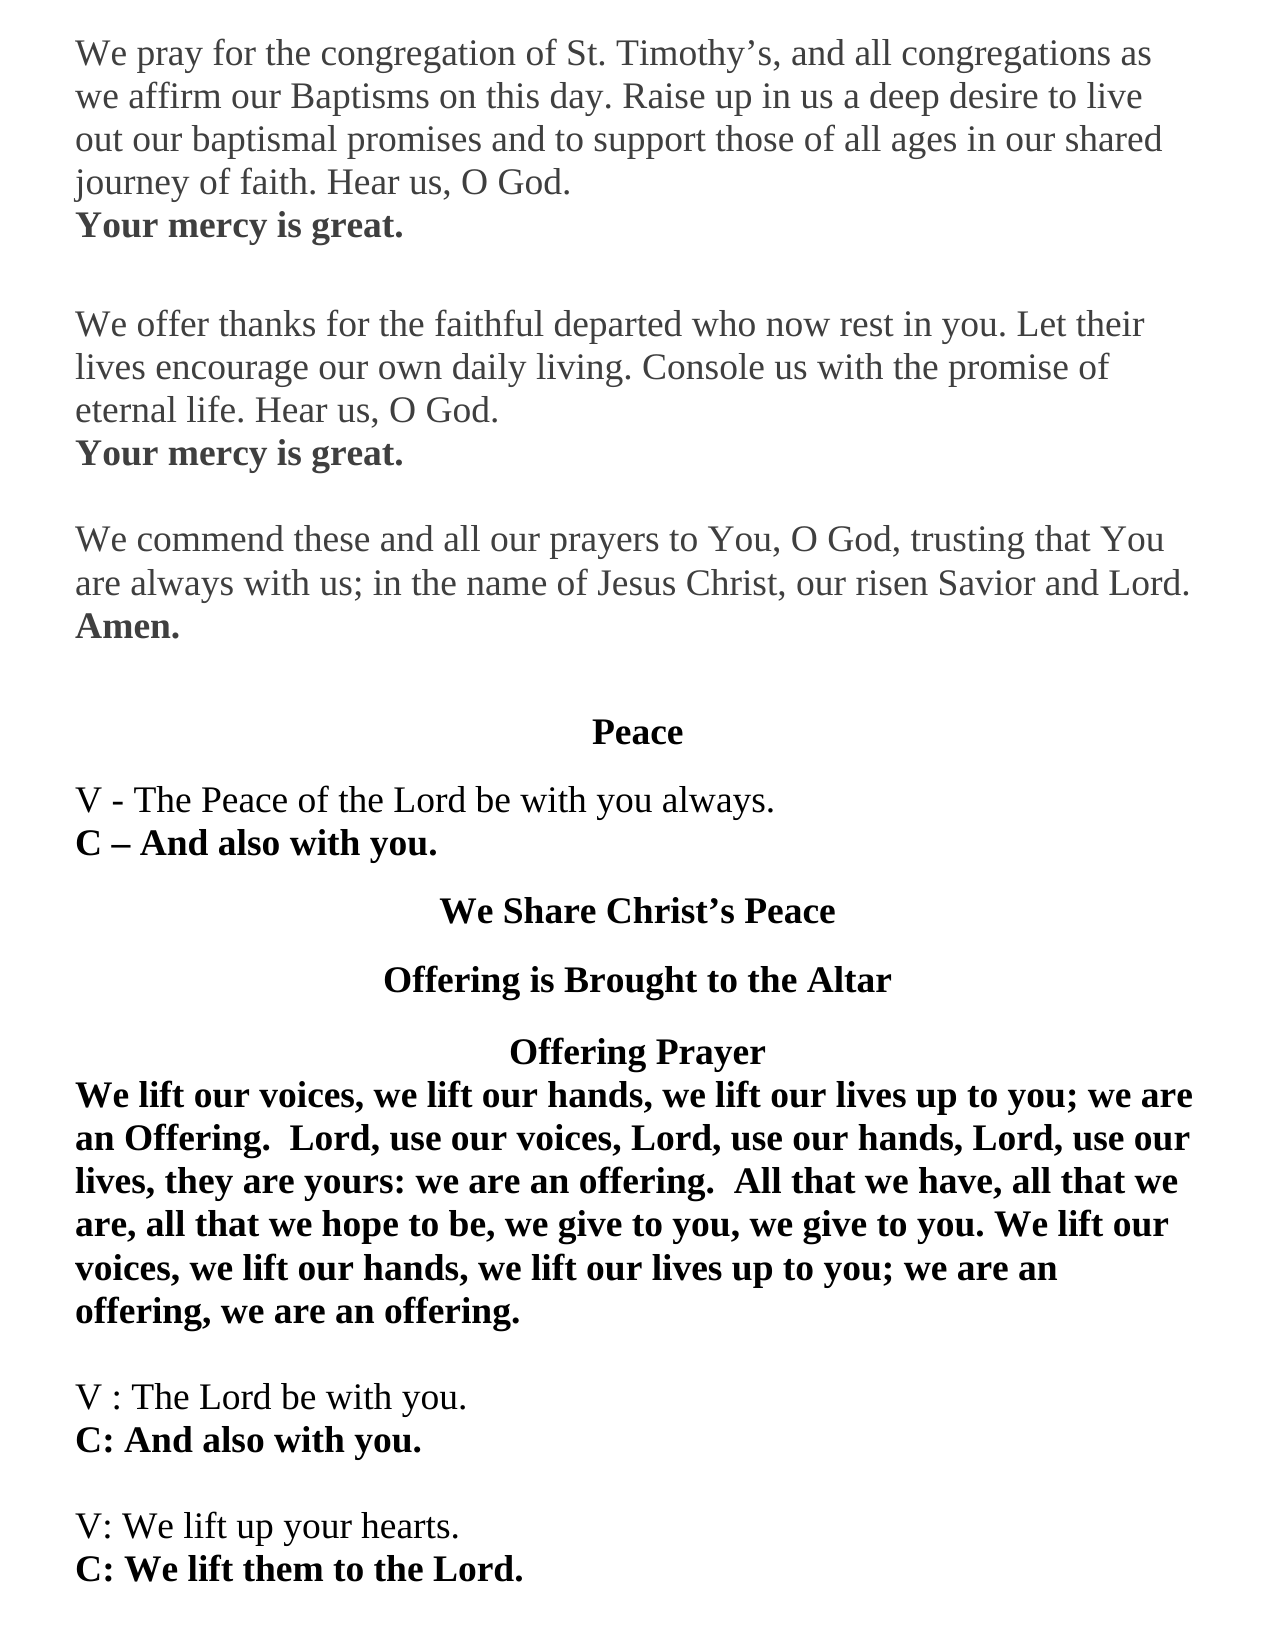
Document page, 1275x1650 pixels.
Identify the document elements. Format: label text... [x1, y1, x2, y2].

text Offering is Brought to the Altar [75, 957, 1200, 1000]
text We commend these and all our prayers to You, O God, trusting that You are always with us; in the name of Jesus Christ, our risen Savior and Lord. [75, 517, 1200, 603]
text Peace [75, 709, 1200, 753]
text We Share Christ’s Peace [75, 889, 1200, 932]
text C – And also with you. [75, 821, 1200, 864]
text V : The Lord be with you. [75, 1374, 1200, 1417]
text We lift our voices, we lift our hands, we lift our lives up to you; we are an Offering. Lord, use our voices, Lord, use our hands, Lord, use our lives, they are yours: we are an offering. All that we have, all that we are, all that we hope to be, we give to you, we give to you. We lift our voices, we lift our hands, we lift our lives up to you; we are an offering, we are an offering. [75, 1072, 1200, 1331]
text Your mercy is great. [75, 431, 1200, 474]
text C: And also with you. [75, 1417, 1200, 1461]
text We offer thanks for the faithful departed who now rest in you. Let their lives encourage our own daily living. Console us with the promise of eternal life. Hear us, O God. [75, 301, 1200, 431]
text We pray for the congregation of St. Timothy’s, and all congregations as we affirm our Baptisms on this day. Raise up in us a deep desire to live out our baptismal promises and to support those of all ages in our shared journey of faith. Hear us, O God. [75, 30, 1200, 202]
text Amen. [75, 603, 1200, 646]
text C: We lift them to the Lord. [75, 1547, 1200, 1590]
text V: We lift up your hearts. [75, 1504, 1200, 1547]
text V - The Peace of the Lord be with you always. [75, 778, 1200, 821]
text Offering Prayer [75, 1029, 1200, 1072]
text Your mercy is great. [75, 202, 1200, 246]
